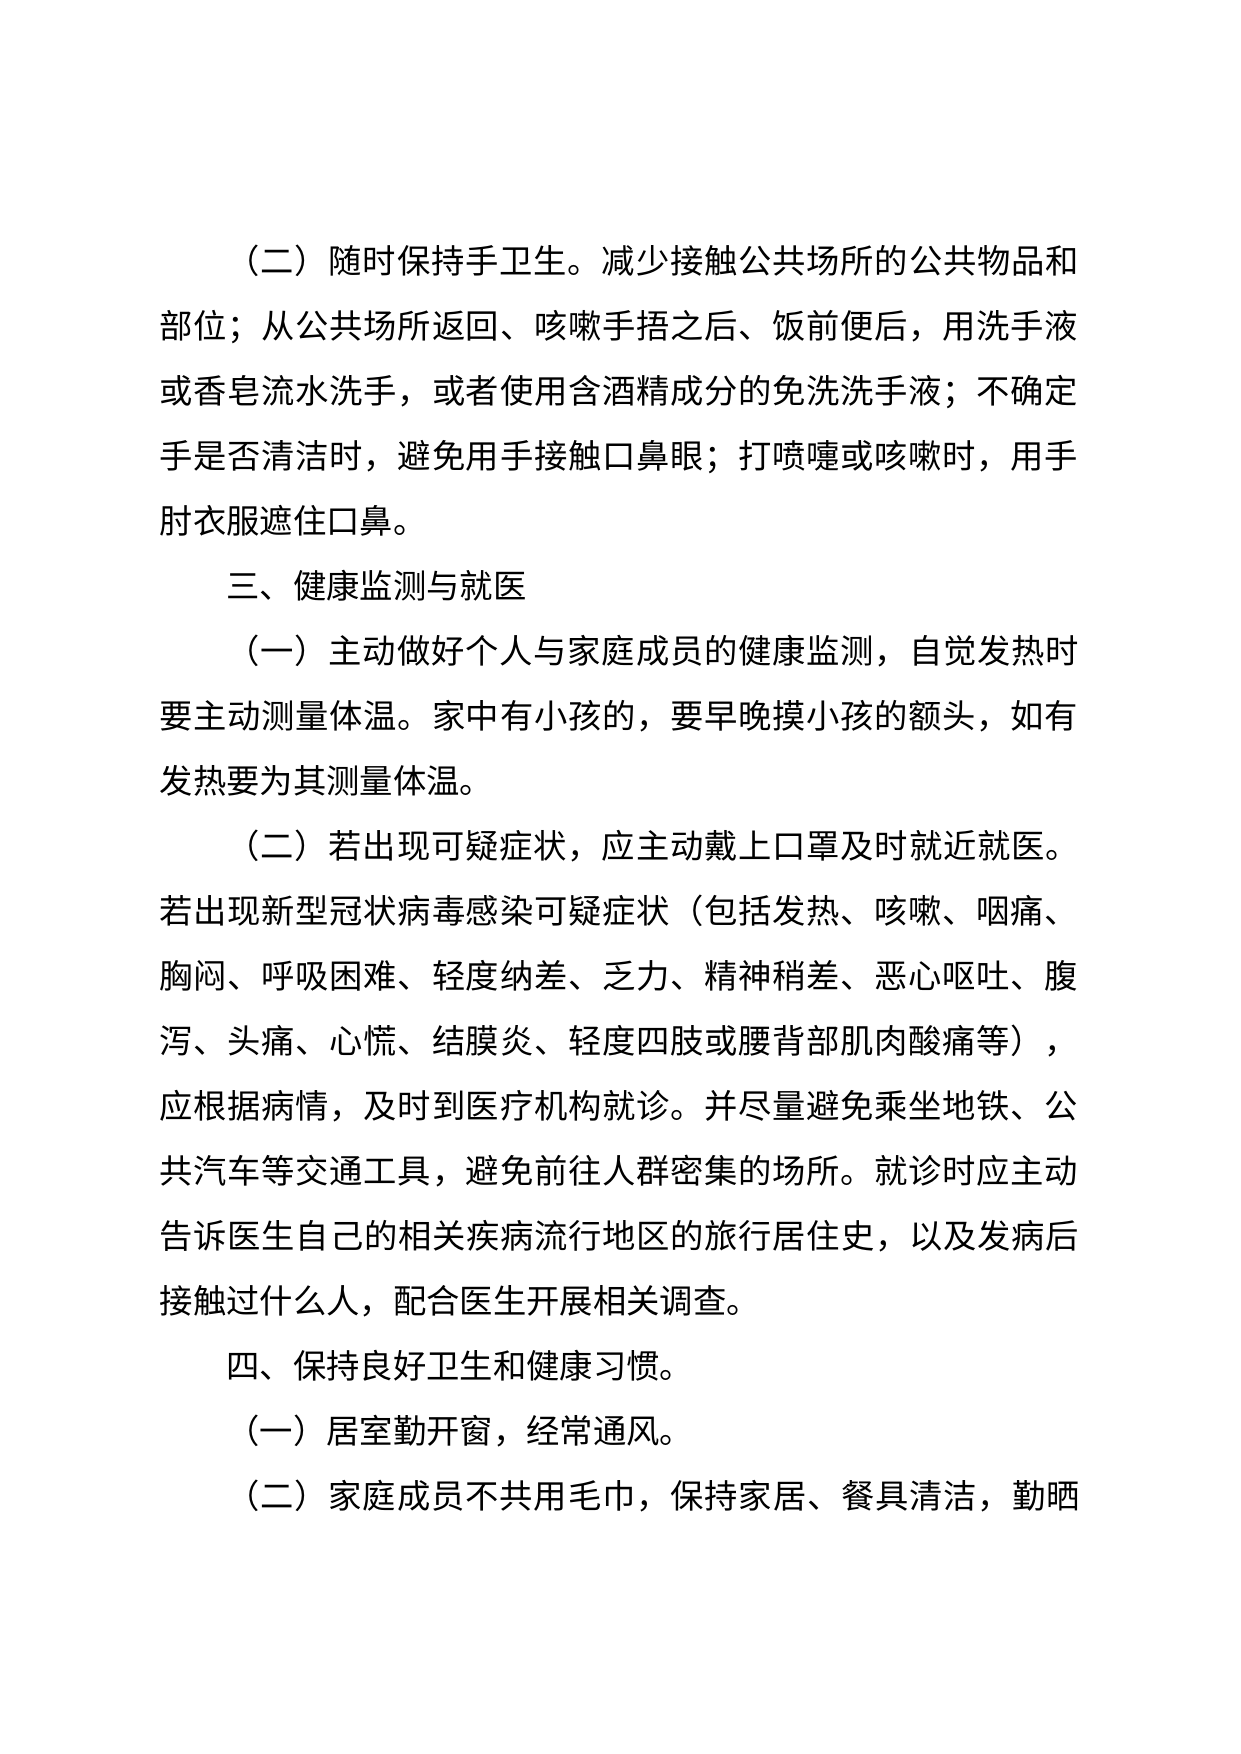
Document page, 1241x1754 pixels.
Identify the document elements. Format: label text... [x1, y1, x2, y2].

list （一）主动做好个人与家庭成员的健康监测，自觉发热时要主动测量体温。家中有小孩的，要早晚摸小孩的额头，如有发热要为其测量体温。 [159, 617, 1081, 812]
list （一）居室勤开窗，经常通风。 [159, 1397, 1081, 1462]
list （二）若出现可疑症状，应主动戴上口罩及时就近就医。若出现新型冠状病毒感染可疑症状（包括发热、咳嗽、咽痛、胸闷、呼吸困难、轻度纳差、乏力、精神稍差、恶心呕吐、腹泻、头痛、心慌、结膜炎、轻度四肢或腰背部肌肉酸痛等），应根据病情，及时到医疗机构就诊。并尽量避免乘坐地铁、公共汽车等交通工具，避免前往人群密集的场所。就诊时应主动告诉医生自己的相关疾病流行地区的旅行居住史，以及发病后接触过什么人，配合医生开展相关调查。 [159, 812, 1081, 1332]
list 三、健康监测与就医 [159, 552, 1081, 617]
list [159, 1462, 1081, 1527]
list （二）随时保持手卫生。减少接触公共场所的公共物品和部位；从公共场所返回、咳嗽手捂之后、饭前便后，用洗手液或香皂流水洗手，或者使用含酒精成分的免洗洗手液；不确定手是否清洁时，避免用手接触口鼻眼；打喷嚏或咳嗽时，用手肘衣服遮住口鼻。 [159, 227, 1081, 552]
list 四、保持良好卫生和健康习惯。 [159, 1332, 1081, 1397]
